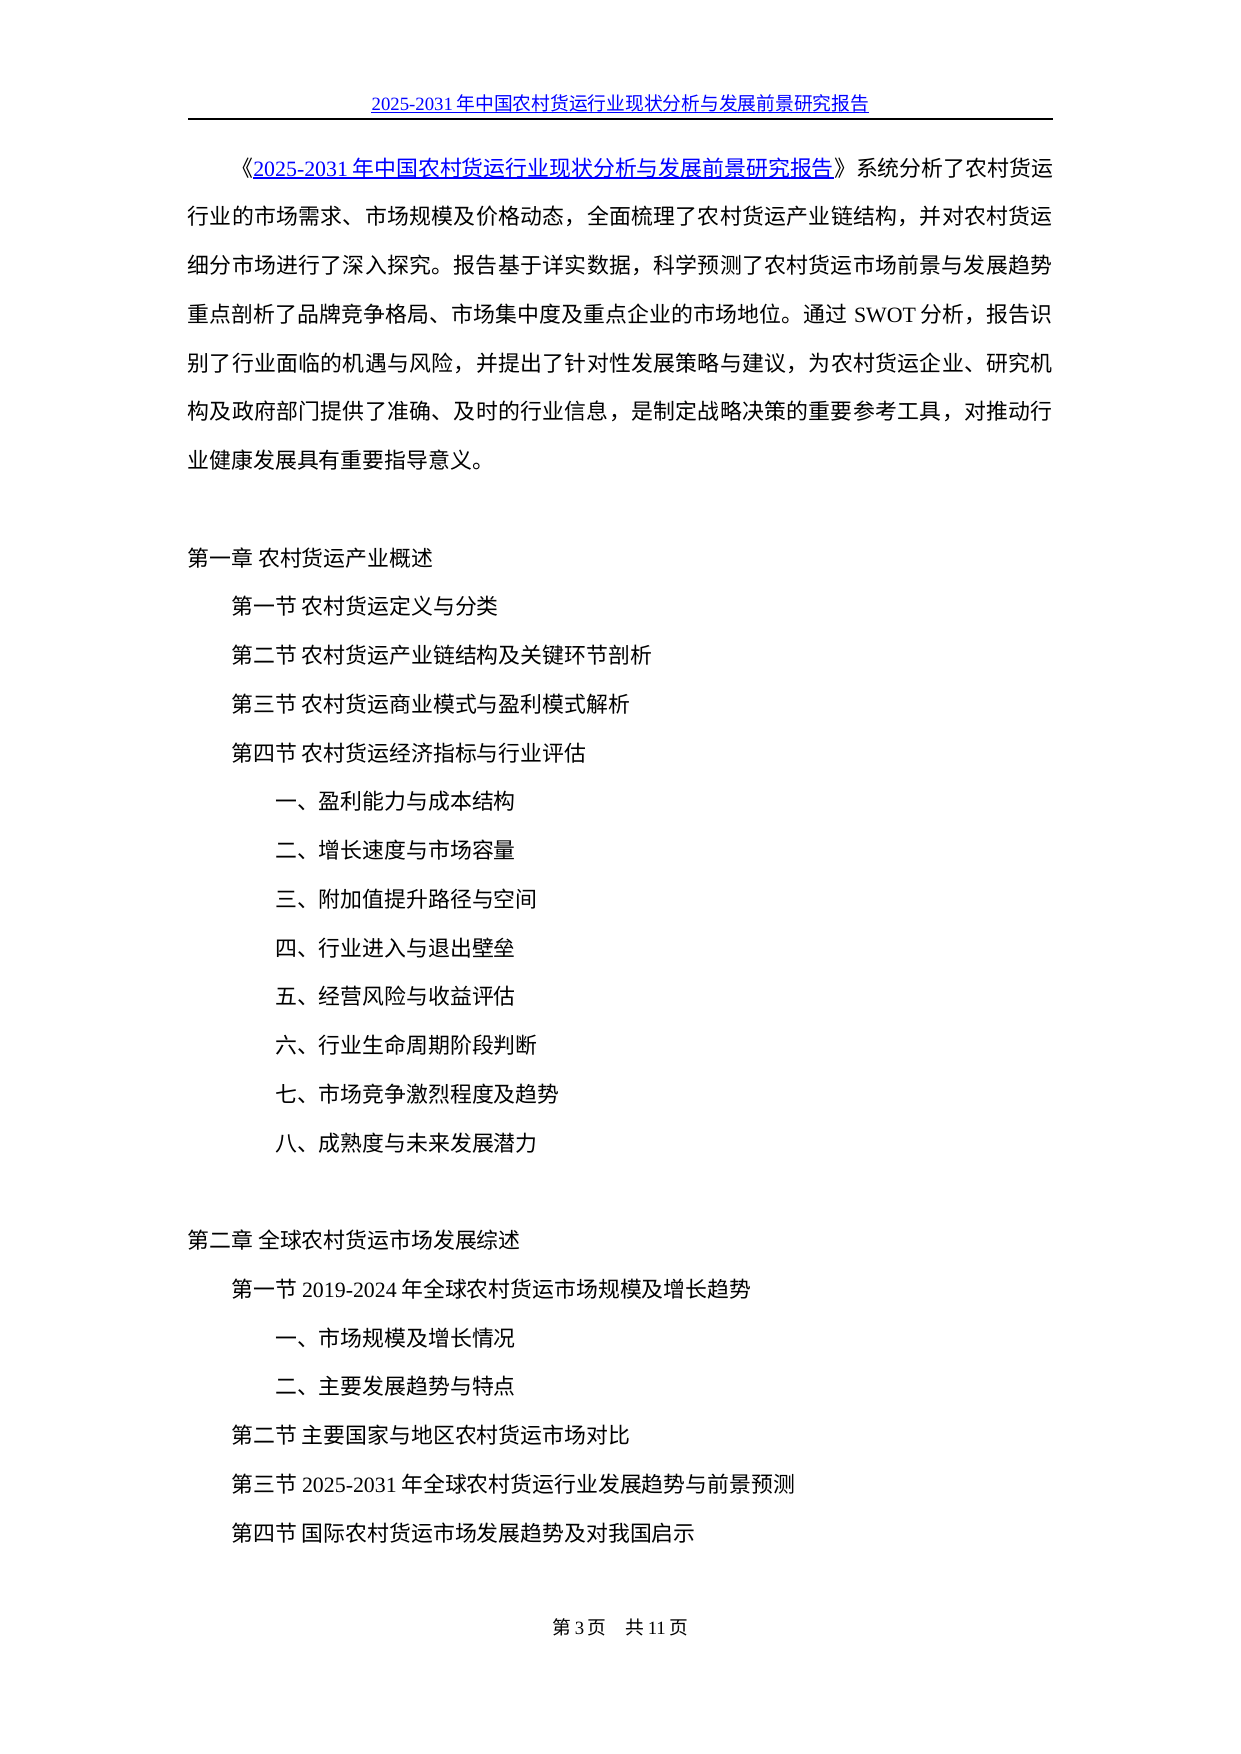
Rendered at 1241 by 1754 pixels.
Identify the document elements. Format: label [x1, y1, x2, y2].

text [187, 150, 1053, 1548]
